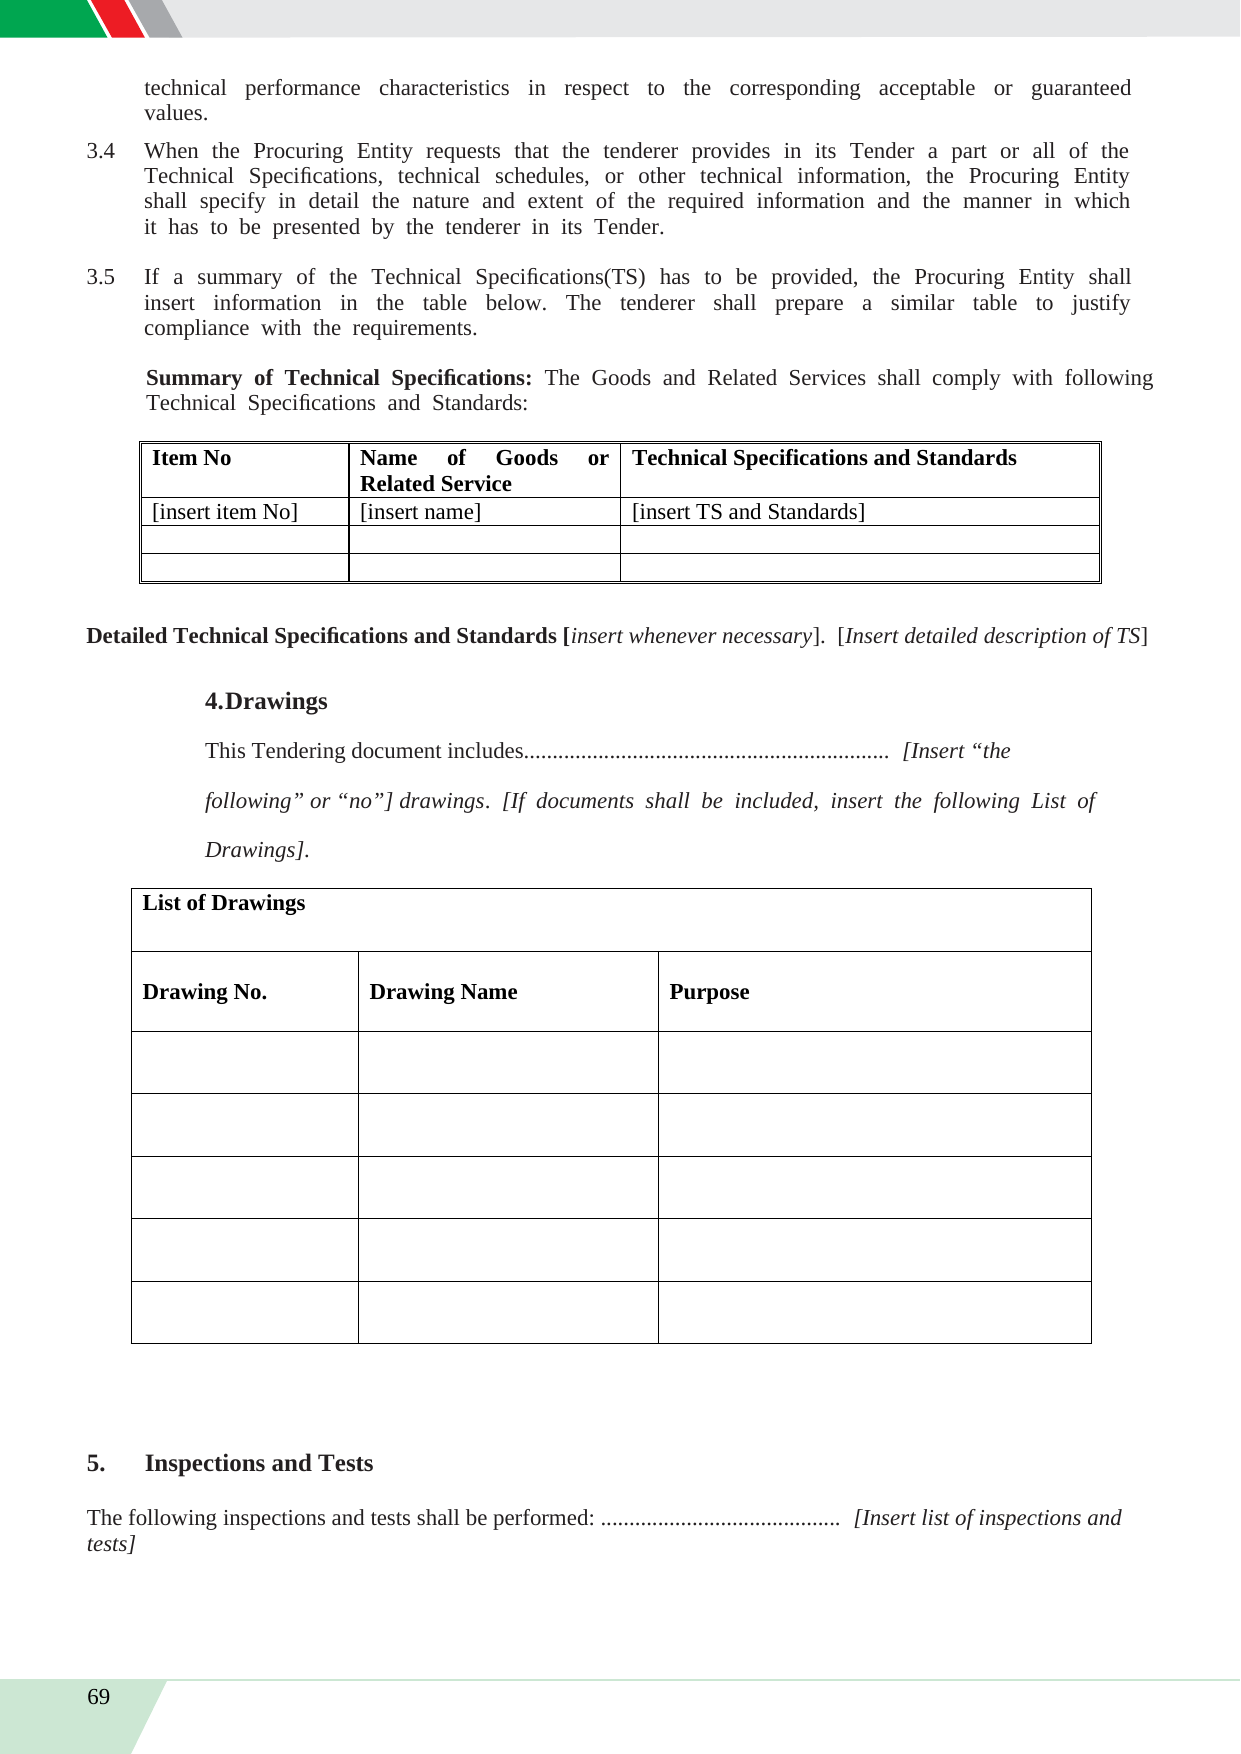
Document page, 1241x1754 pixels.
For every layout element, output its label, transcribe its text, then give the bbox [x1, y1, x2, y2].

table_cell [359, 1219, 658, 1281]
table_cell [132, 1219, 358, 1281]
table_cell [659, 1157, 1091, 1218]
table_cell [132, 1094, 358, 1156]
list Drawings This Tendering document includes................................................................ [Insert “the following” or “no”] drawings. [If documents shall be included, insert the following List of Drawings]. [205, 686, 1129, 863]
table_header Name of Goods or Related Service [350, 444, 620, 497]
table_cell [insert item No] [142, 498, 348, 525]
table_cell [insert TS and Standards] [621, 498, 1099, 525]
table_cell [659, 1032, 1091, 1093]
table_cell [659, 1282, 1091, 1343]
text Summary of Technical Speciﬁcations: The Goods and Related Services shall comply with following Technical Speciﬁcations and Standards: [146, 366, 1165, 416]
text The following inspections and tests shall be performed: .......................................... [Insert list of inspections and tests] [87, 1504, 1165, 1557]
list When the Procuring Entity requests that the tenderer provides in its Tender a part or all of the Technical Speciﬁcations, technical schedules, or other technical information, the Procuring Entity shall specify in detail the nature and extent of the required information and the manner in which it has to be presented by the tenderer in its Tender. [86, 139, 1133, 239]
table_cell [359, 1094, 658, 1156]
subtitle Inspections and Tests [87, 1448, 1165, 1477]
table_cell [359, 1032, 658, 1093]
table_cell [621, 526, 1099, 553]
table_header Item No [142, 444, 348, 497]
table_cell [142, 526, 348, 553]
table_cell [132, 1032, 358, 1093]
table_cell [142, 554, 348, 581]
list If a summary of the Technical Speciﬁcations(TS) has to be provided, the Procuring Entity shall insert information in the table below. The tenderer shall prepare a similar table to justify compliance with the requirements. [86, 265, 1133, 340]
table_cell Drawing No. [132, 952, 358, 1031]
table_header Technical Specifications and Standards [621, 444, 1099, 497]
table_header List of Drawings [132, 889, 1091, 951]
table_cell Drawing Name [359, 952, 658, 1031]
table_cell [659, 1094, 1091, 1156]
table_cell [621, 554, 1099, 581]
table_cell [359, 1282, 658, 1343]
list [87, 75, 1134, 125]
table_cell Purpose [659, 952, 1091, 1031]
table_cell [350, 526, 620, 553]
text Detailed Technical Speciﬁcations and Standards [insert whenever necessary]. [Insert detailed description of TS] [86, 622, 1165, 649]
table_cell [350, 554, 620, 581]
table_cell [insert name] [350, 498, 620, 525]
table_cell [659, 1219, 1091, 1281]
table_cell [359, 1157, 658, 1218]
table_cell [132, 1282, 358, 1343]
table_cell [132, 1157, 358, 1218]
